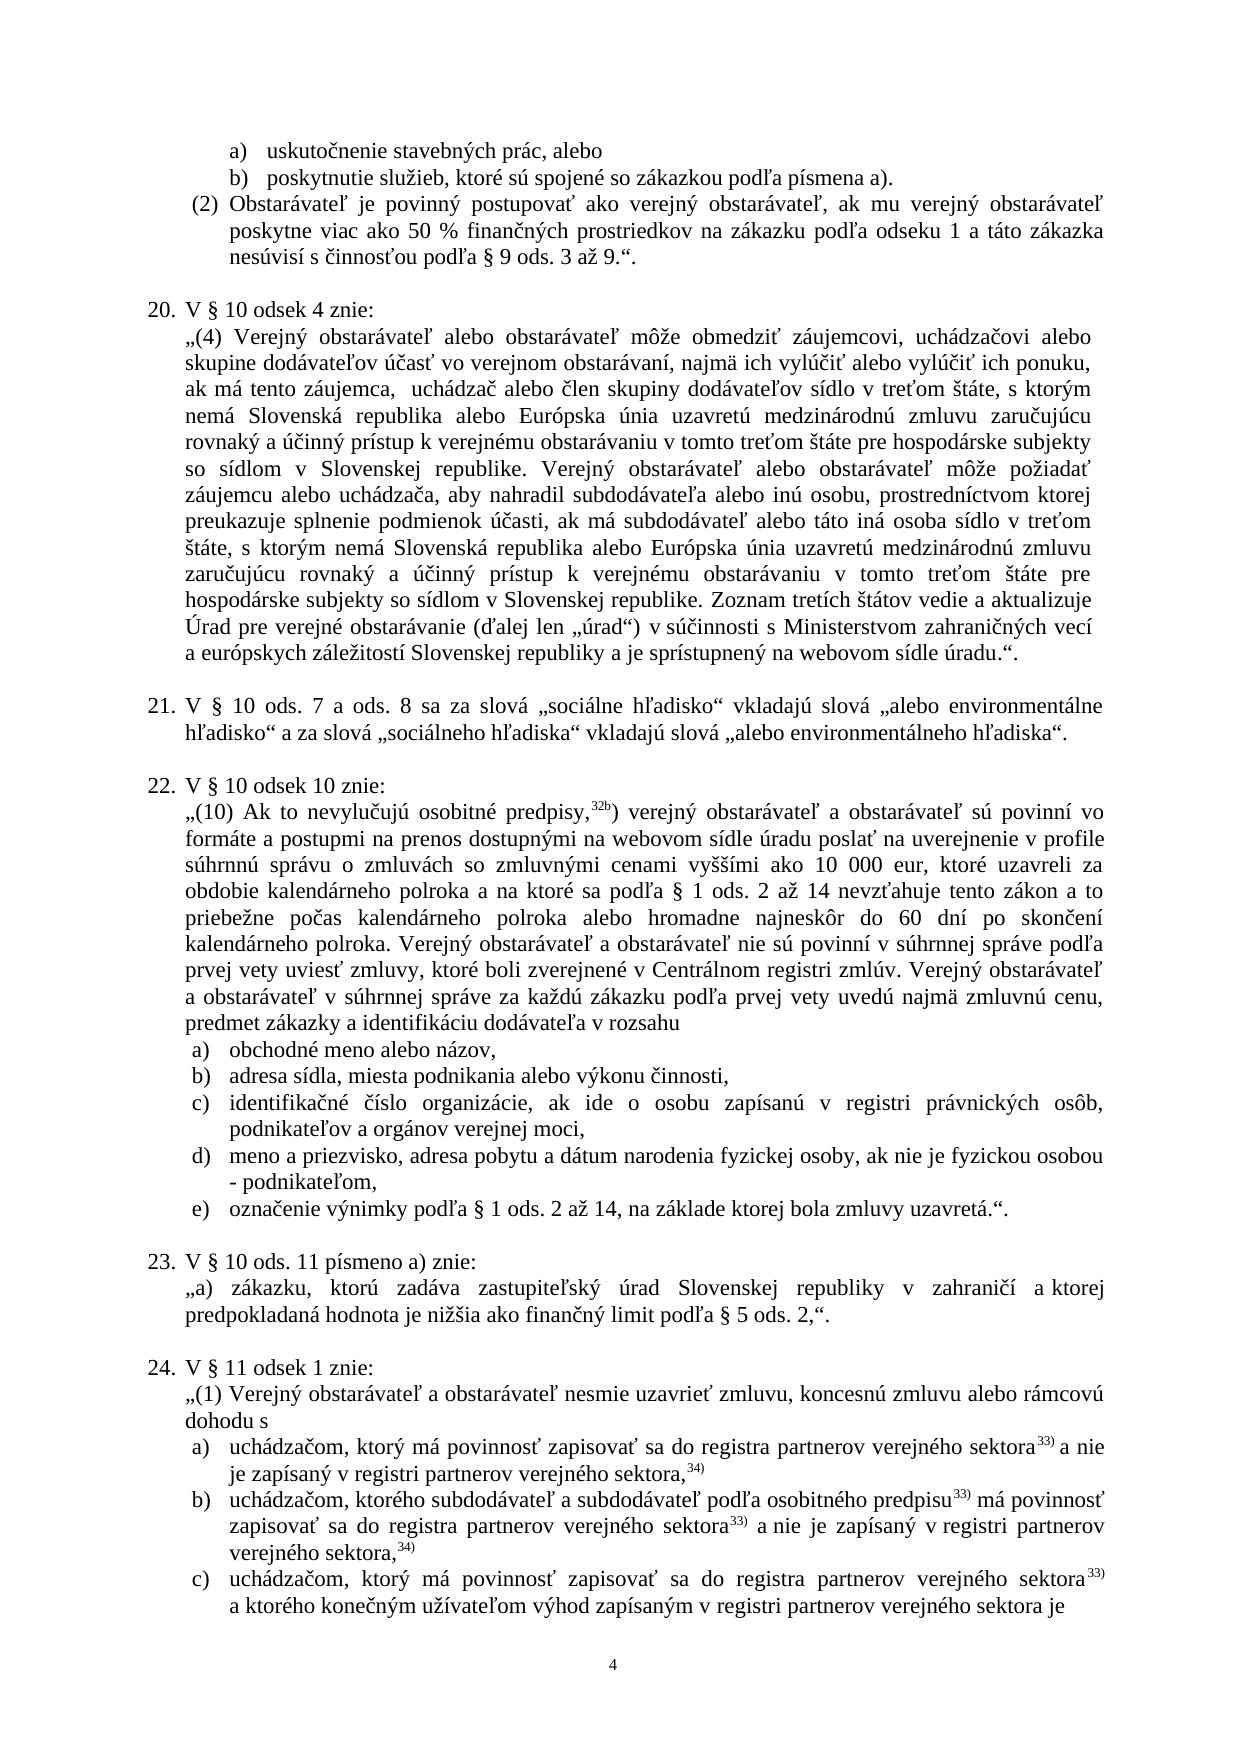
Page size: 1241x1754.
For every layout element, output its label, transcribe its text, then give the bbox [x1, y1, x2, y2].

list V § 10 ods. 11 písmeno a) znie: [147, 1248, 1105, 1274]
text „a) zákazku, ktorú zadáva zastupiteľský úrad Slovenskej republiky v zahraničí a ktorej predpokladaná hodnota je nižšia ako finančný limit podľa § 5 ods. 2,“. [185, 1274, 1105, 1327]
list adresa sídla, miesta podnikania alebo výkonu činnosti, [192, 1062, 1105, 1088]
list V § 10 odsek 4 znie: [147, 296, 1105, 323]
list V § 10 odsek 10 znie: [147, 772, 1105, 798]
list označenie výnimky podľa § 1 ods. 2 až 14, na základe ktorej bola zmluvy uzavretá.“. [192, 1194, 1105, 1221]
list V § 11 odsek 1 znie: [147, 1354, 1093, 1380]
text „(4) Verejný obstarávateľ alebo obstarávateľ môže obmedziť záujemcovi, uchádzačovi alebo skupine dodávateľov účasť vo verejnom obstarávaní, najmä ich vylúčiť alebo vylúčiť ich ponuku, ak má tento záujemca, uchádzač alebo člen skupiny dodávateľov sídlo v treťom štáte, s ktorým nemá Slovenská republika alebo Európska únia uzavretú medzinárodnú zmluvu zaručujúcu rovnaký a účinný prístup k verejnému obstarávaniu v tomto treťom štáte pre hospodárske subjekty so sídlom v Slovenskej republike. Verejný obstarávateľ alebo obstarávateľ môže požiadať záujemcu alebo uchádzača, aby nahradil subdodávateľa alebo inú osobu, prostredníctvom ktorej preukazuje splnenie podmienok účasti, ak má subdodávateľ alebo táto iná osoba sídlo v treťom štáte, s ktorým nemá Slovenská republika alebo Európska únia uzavretú medzinárodnú zmluvu zaručujúcu rovnaký a účinný prístup k verejnému obstarávaniu v tomto treťom štáte pre hospodárske subjekty so sídlom v Slovenskej republike. Zoznam tretích štátov vedie a aktualizuje Úrad pre verejné obstarávanie (ďalej len „úrad“) v súčinnosti s Ministerstvom zahraničných vecí a európskych záležitostí Slovenskej republiky a je sprístupnený na webovom sídle úradu.“. [185, 323, 1093, 665]
list poskytnutie služieb, ktoré sú spojené so zákazkou podľa písmena a). [229, 164, 1105, 190]
list meno a priezvisko, adresa pobytu a dátum narodenia fyzickej osoby, ak nie je fyzickou osobou - podnikateľom, [192, 1142, 1105, 1194]
list uskutočnenie stavebných prác, alebo [229, 137, 1105, 164]
list Obstarávateľ je povinný postupovať ako verejný obstarávateľ, ak mu verejný obstarávateľ poskytne viac ako 50 % finančných prostriedkov na zákazku podľa odseku 1 a táto zákazka nesúvisí s činnosťou podľa § 9 ods. 3 až 9.“. [192, 190, 1105, 269]
list identifikačné číslo organizácie, ak ide o osobu zapísanú v registri právnických osôb, podnikateľov a orgánov verejnej moci, [192, 1089, 1105, 1141]
list uchádzačom, ktorého subdodávateľ a subdodávateľ podľa osobitného predpisu33) má povinnosť zapisovať sa do registra partnerov verejného sektora33) a nie je zapísaný v registri partnerov verejného sektora,34) [192, 1486, 1105, 1565]
list uchádzačom, ktorý má povinnosť zapisovať sa do registra partnerov verejného sektora33) a ktorého konečným užívateľom výhod zapísaným v registri partnerov verejného sektora je [192, 1565, 1105, 1618]
list obchodné meno alebo názov, [192, 1036, 1105, 1062]
list V § 10 ods. 7 a ods. 8 sa za slová „sociálne hľadisko“ vkladajú slová „alebo environmentálne hľadisko“ a za slová „sociálneho hľadiska“ vkladajú slová „alebo environmentálneho hľadiska“. [147, 692, 1105, 745]
list uchádzačom, ktorý má povinnosť zapisovať sa do registra partnerov verejného sektora33) a nie je zapísaný v registri partnerov verejného sektora,34) [192, 1433, 1105, 1486]
text „(1) Verejný obstarávateľ a obstarávateľ nesmie uzavrieť zmluvu, koncesnú zmluvu alebo rámcovú dohodu s [185, 1380, 1105, 1433]
text „(10) Ak to nevylučujú osobitné predpisy,32b) verejný obstarávateľ a obstarávateľ sú povinní vo formáte a postupmi na prenos dostupnými na webovom sídle úradu poslať na uverejnenie v profile súhrnnú správu o zmluvách so zmluvnými cenami vyššími ako 10 000 eur, ktoré uzavreli za obdobie kalendárneho polroka a na ktoré sa podľa § 1 ods. 2 až 14 nevzťahuje tento zákon a to priebežne počas kalendárneho polroka alebo hromadne najneskôr do 60 dní po skončení kalendárneho polroka. Verejný obstarávateľ a obstarávateľ nie sú povinní v súhrnnej správe podľa prvej vety uviesť zmluvy, ktoré boli zverejnené v Centrálnom registri zmlúv. Verejný obstarávateľ a obstarávateľ v súhrnnej správe za každú zákazku podľa prvej vety uvedú najmä zmluvnú cenu, predmet zákazky a identifikáciu dodávateľa v rozsahu [185, 798, 1105, 1035]
